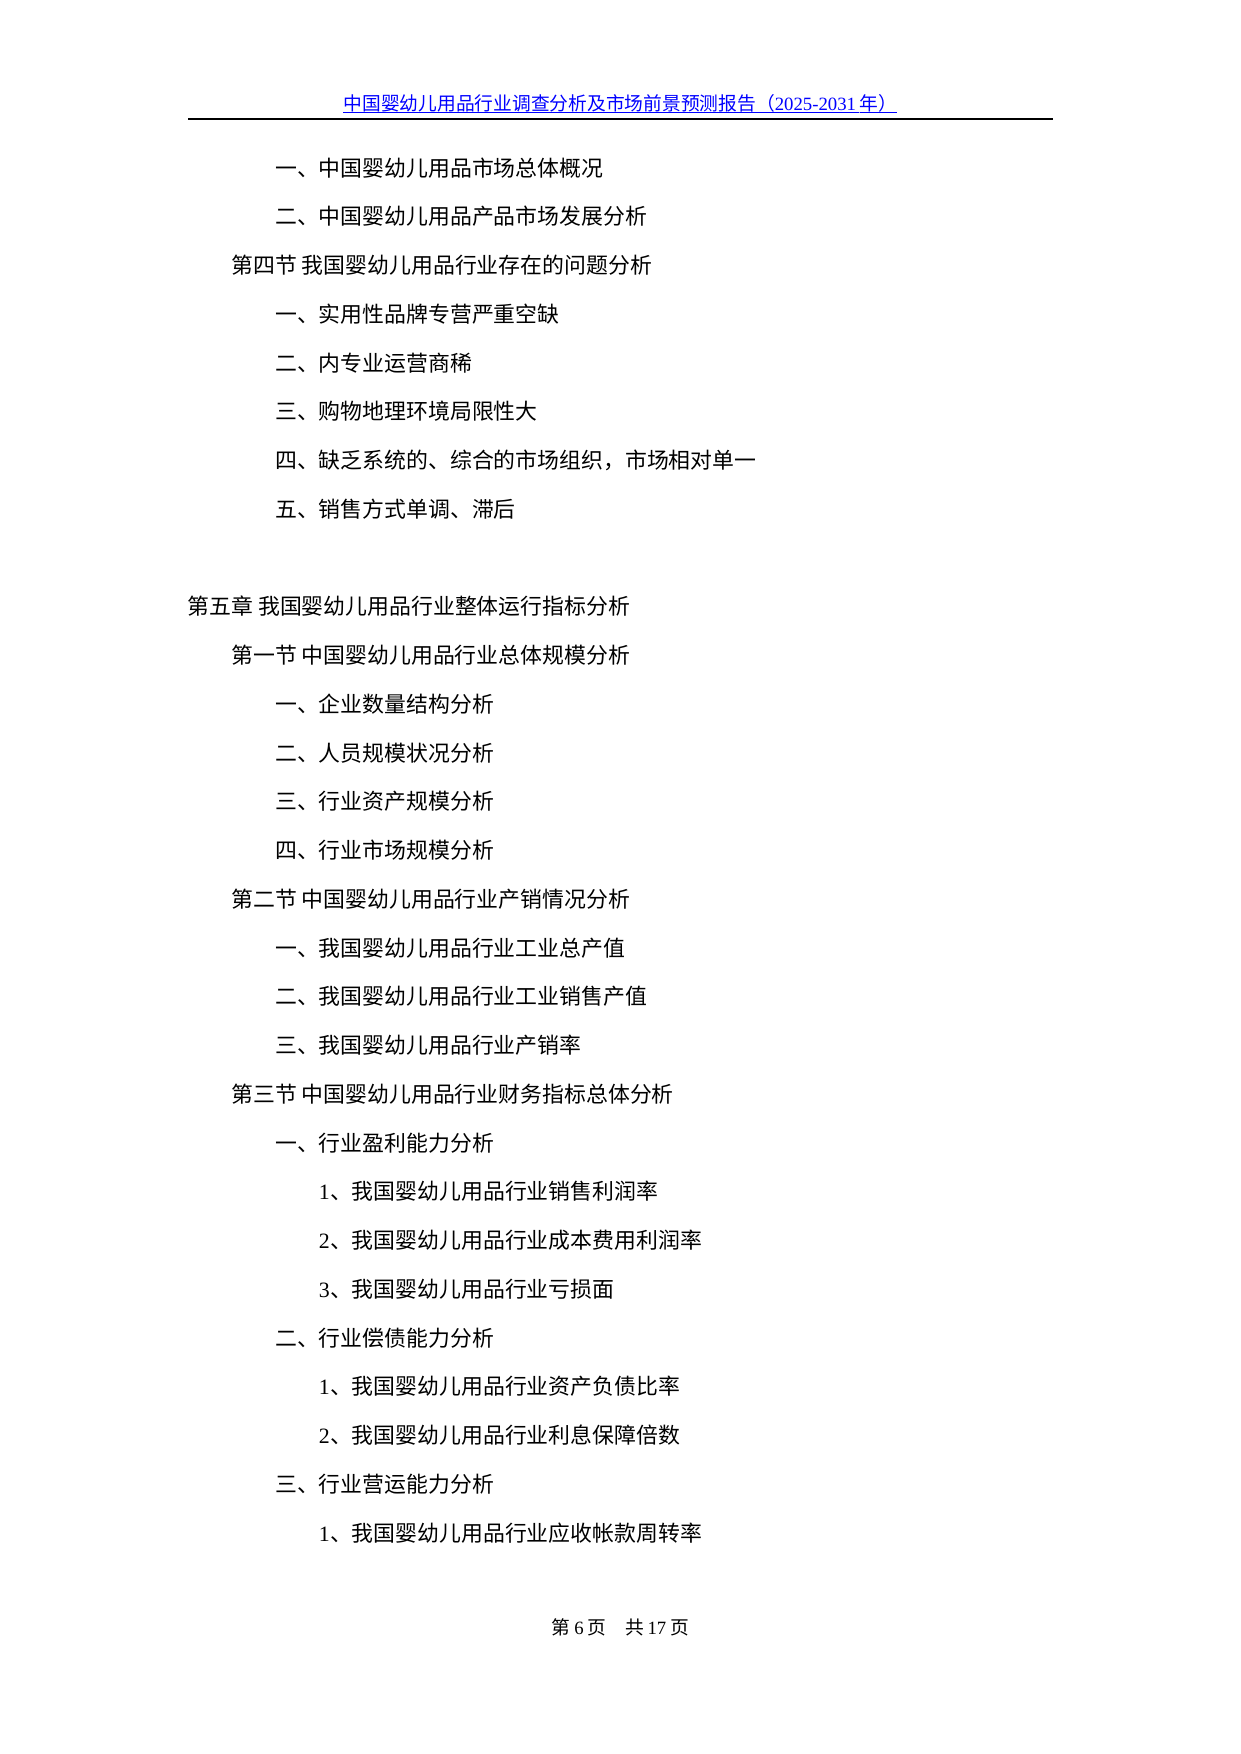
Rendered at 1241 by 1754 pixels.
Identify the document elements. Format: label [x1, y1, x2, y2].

text [187, 150, 1053, 1548]
